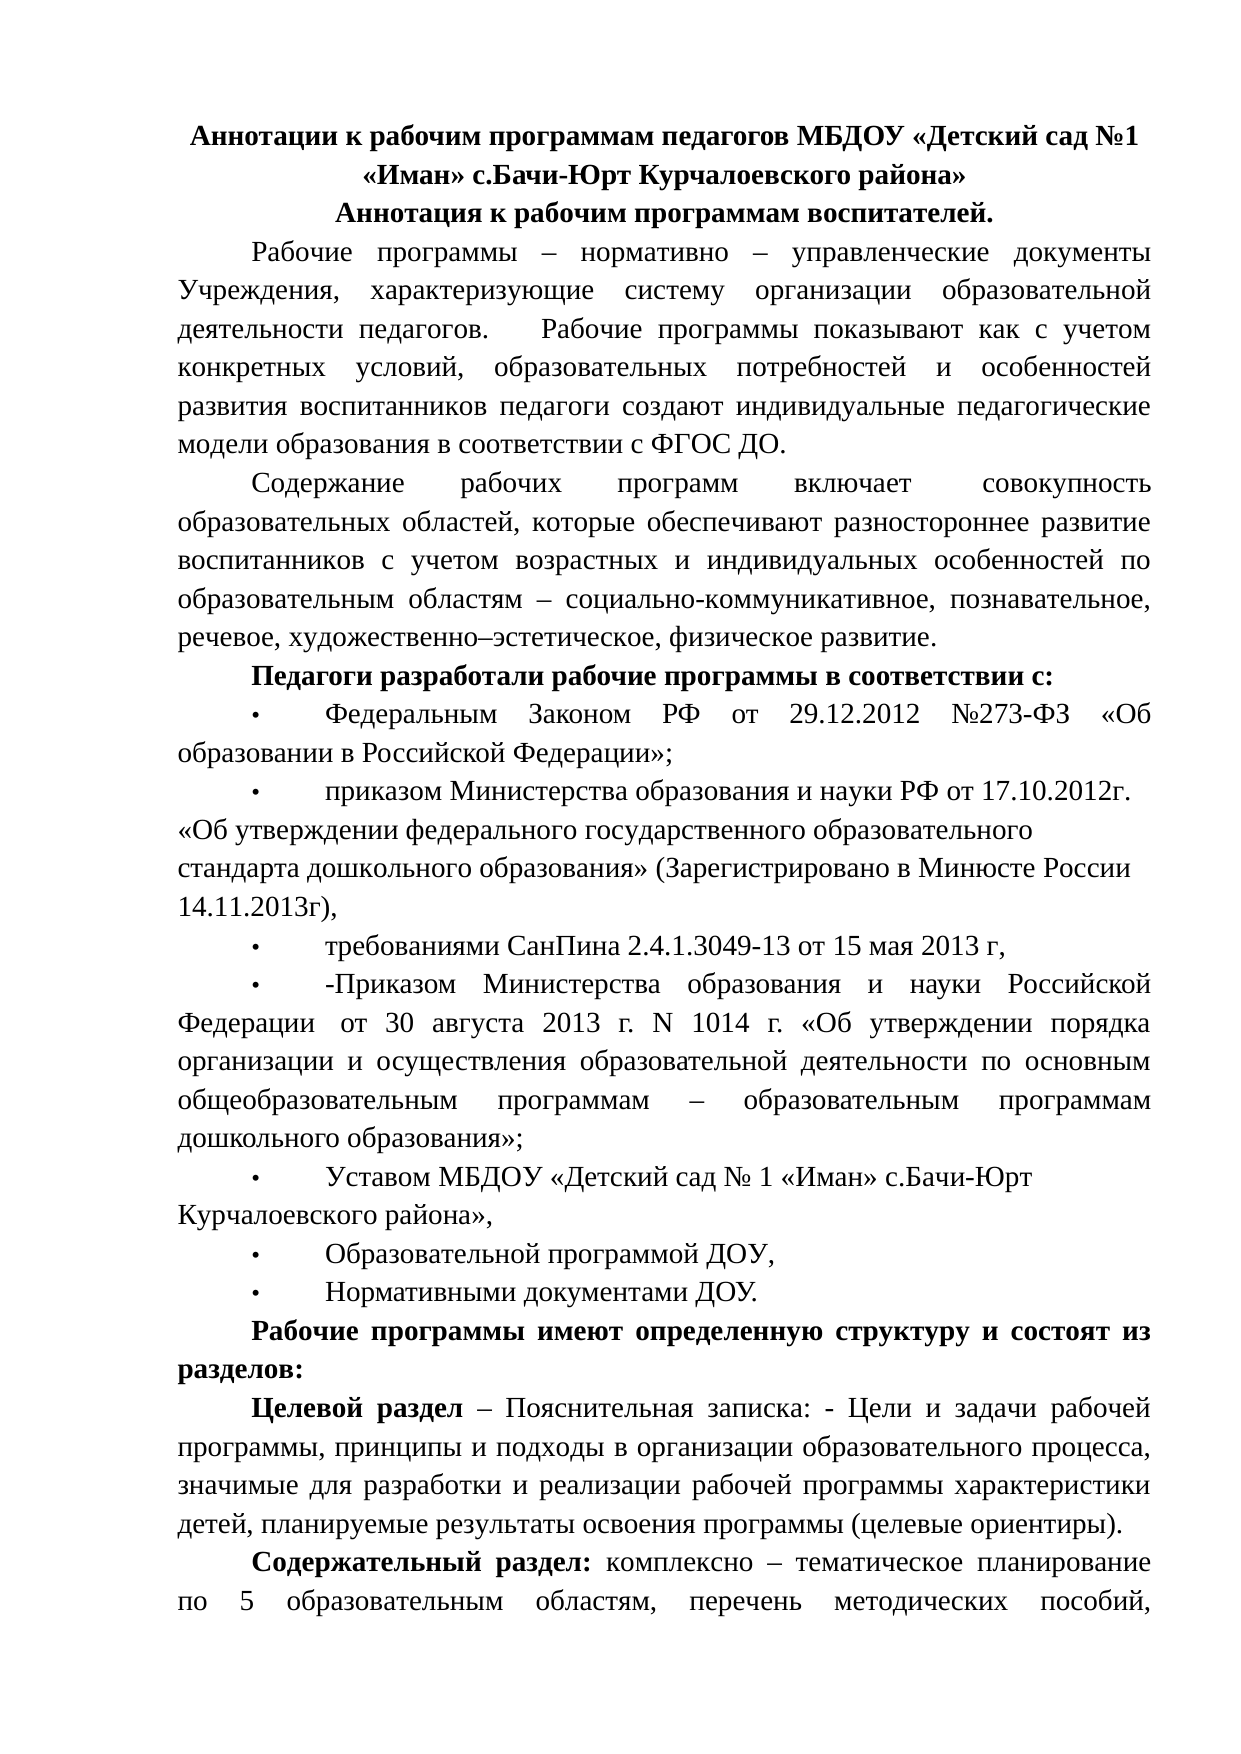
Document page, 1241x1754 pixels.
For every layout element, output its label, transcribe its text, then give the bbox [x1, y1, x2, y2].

list требованиями СанПина 2.4.1.3049-13 от 15 мая , [177, 928, 1152, 961]
text Аннотация к рабочим программам воспитателей. [177, 195, 1152, 229]
text Целевой раздел – Пояснительная записка: - Цели и задачи рабочей программы, принципы и подходы в организации образовательного процесса, значимые для разработки и реализации рабочей программы характеристики детей, планируемые результаты освоения программы (целевые ориентиры). [177, 1390, 1152, 1539]
text Содержание рабочих программ включает совокупность образовательных областей, которые обеспечивают разностороннее развитие воспитанников с учетом возрастных и индивидуальных особенностей по образовательным областям – социально-коммуникативное, познавательное, речевое, художественно–эстетическое, физическое развитие. [177, 465, 1152, 653]
list приказом Министерства образования и науки РФ от 17.10.2012г. «Об утверждении федерального государственного образовательного стандарта дошкольного образования» (Зарегистрировано в Минюсте России 14.11.2013г), [177, 773, 1152, 923]
subtitle Нормативными документами ДОУ. [177, 1274, 1152, 1308]
subtitle Федеральным Законом РФ от 29.12.2012 №273-ФЗ «Об образовании в Российской Федерации»; [177, 696, 1152, 768]
text Рабочие программы – нормативно – управленческие документы Учреждения, характеризующие систему организации образовательной деятельности педагогов. Рабочие программы показывают как с учетом конкретных условий, образовательных потребностей и особенностей развития воспитанников педагоги создают индивидуальные педагогические модели образования в соответствии с ФГОС ДО. [177, 234, 1152, 460]
subtitle -Приказом Министерства образования и науки Российской Федерации от 30 августа . N . «Об утверждении порядка организации и осуществления образовательной деятельности по основным общеобразовательным программам – образовательным программам дошкольного образования»; [177, 966, 1152, 1154]
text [177, 1544, 1152, 1616]
subtitle Аннотации к рабочим программам педагогов МБДОУ «Детский сад №1 «Иман» с.Бачи-Юрт Курчалоевского района» [177, 118, 1152, 190]
list Уставом МБДОУ «Детский сад № 1 «Иман» с.Бачи-Юрт Курчалоевского района», [177, 1159, 1152, 1231]
subtitle Педагоги разработали рабочие программы в соответствии с: [177, 658, 1152, 691]
text Рабочие программы имеют определенную структуру и состоят из разделов: [177, 1313, 1152, 1385]
list Образовательной программой ДОУ, [177, 1236, 1152, 1269]
